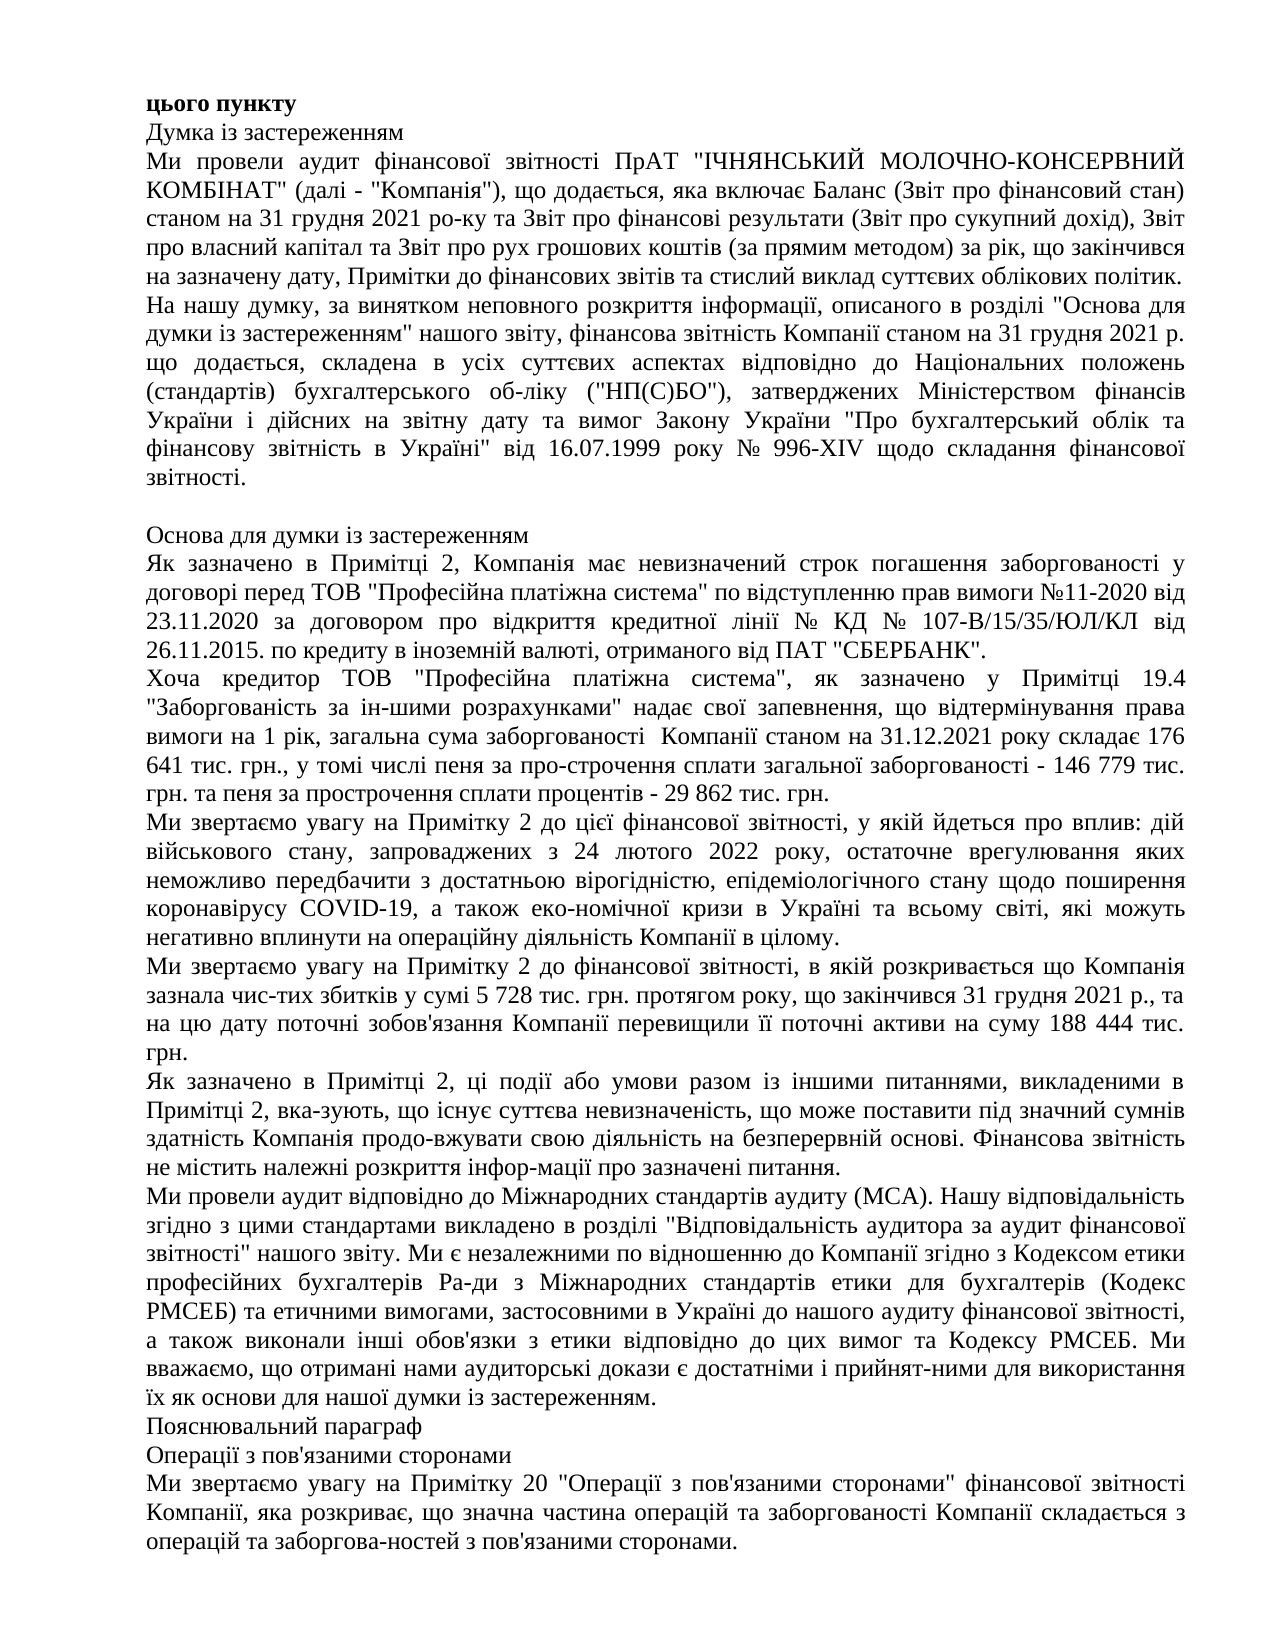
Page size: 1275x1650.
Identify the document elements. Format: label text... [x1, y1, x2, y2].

text Ми провели аудит фiнансової звiтностi ПрАТ "IЧНЯНСЬКИЙ МОЛОЧНО-КОНСЕРВНИЙ КОМБIНАТ" (далi - "Компанiя"), що додається, яка включає Баланс (Звiт про фiнансовий стан) станом на 31 грудня 2021 ро-ку та Звiт про фiнансовi результати (Звiт про сукупний дохiд), Звiт про власний капiтал та Звiт про рух грошових коштiв (за прямим методом) за рiк, що закiнчився на зазначену дату, Примiтки до фiнансових звiтiв та стислий виклад суттєвих облiкових полiтик. [146, 146, 1186, 290]
text Ми провели аудит вiдповiдно до Мiжнародних стандартiв аудиту (МСА). Нашу вiдповiдальнiсть згiдно з цими стандартами викладено в роздiлi "Вiдповiдальнiсть аудитора за аудит фiнансової звiтностi" нашого звiту. Ми є незалежними по вiдношенню до Компанiї згiдно з Кодексом етики професiйних бухгалтерiв Ра-ди з Мiжнародних стандартiв етики для бухгалтерiв (Кодекс РМСЕБ) та етичними вимогами, застосовними в Українi до нашого аудиту фiнансової звiтностi, а також виконали iншi обов'язки з етики вiдповiдно до цих вимог та Кодексу РМСЕБ. Ми вважаємо, що отриманi нами аудиторськi докази є достатнiми i прийнят-ними для використання їх як основи для нашої думки iз застереженням. [146, 1181, 1186, 1411]
text Пояснювальний параграф [146, 1411, 1186, 1440]
text Ми звертаємо увагу на Примiтку 2 до цiєї фiнансової звiтностi, у якiй йдеться про вплив: дiй вiйськового стану, запроваджених з 24 лютого 2022 року, остаточне врегулювання яких неможливо передбачити з достатньою вiрогiднiстю, епiдемiологiчного стану щодо поширення коронавiрусу COVID-19, а також еко-номiчної кризи в Українi та всьому свiтi, якi можуть негативно вплинути на операцiйну дiяльнiсть Компанiї в цiлому. [146, 807, 1186, 951]
text Хоча кредитор ТОВ "Професiйна платiжна система", як зазначено у Примiтцi 19.4 "Заборгованiсть за iн-шими розрахунками" надає свої запевнення, що вiдтермiнування права вимоги на 1 рiк, загальна сума заборгованостi Компанiї станом на 31.12.2021 року складає 176 641 тис. грн., у томi числi пеня за про-строчення сплати загальної заборгованостi - 146 779 тис. грн. та пеня за прострочення сплати процентiв - 29 862 тис. грн. [146, 663, 1186, 807]
text Операцiї з пов'язаними сторонами [146, 1440, 1186, 1468]
text Основа для думки iз застереженням [146, 520, 1186, 548]
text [146, 88, 1186, 117]
text Як зазначено в Примiтцi 2, Компанiя має невизначений строк погашення заборгованостi у договорi перед ТОВ "Професiйна платiжна система" по вiдступленню прав вимоги №11-2020 вiд 23.11.2020 за договором про вiдкриття кредитної лiнiї № КД № 107-В/15/35/ЮЛ/КЛ вiд 26.11.2015. по кредиту в iноземнiй валютi, отриманого вiд ПАТ "СБЕРБАНК". [146, 548, 1186, 663]
text Думка iз застереженням [146, 117, 1186, 146]
text Як зазначено в Примiтцi 2, цi подiї або умови разом iз iншими питаннями, викладеними в Примiтцi 2, вка-зують, що iснує суттєва невизначенiсть, що може поставити пiд значний сумнiв здатнiсть Компанiя продо-вжувати свою дiяльнiсть на безперервнiй основi. Фiнансова звiтнiсть не мiстить належнi розкриття iнфор-мацiї про зазначенi питання. [146, 1066, 1186, 1181]
text Ми звертаємо увагу на Примiтку 2 до фiнансової звiтностi, в якiй розкривається що Компанiя зазнала чис-тих збиткiв у сумi 5 728 тис. грн. протягом року, що закiнчився 31 грудня 2021 р., та на цю дату поточнi зобов'язання Компанiї перевищили її поточнi активи на суму 188 444 тис. грн. [146, 951, 1186, 1066]
text Ми звертаємо увагу на Примiтку 20 "Операцiї з пов'язаними сторонами" фiнансової звiтностi Компанiї, яка розкриває, що значна частина операцiй та заборгованостi Компанiї складається з операцiй та заборгова-ностей з пов'язаними сторонами. [146, 1468, 1186, 1555]
text На нашу думку, за винятком неповного розкриття iнформацiї, описаного в роздiлi "Основа для думки iз застереженням" нашого звiту, фiнансова звiтнiсть Компанiї станом на 31 грудня 2021 р. що додається, складена в усiх суттєвих аспектах вiдповiдно до Нацiональних положень (стандартiв) бухгалтерського об-лiку ("НП(С)БО"), затверджених Мiнiстерством фiнансiв України i дiйсних на звiтну дату та вимог Закону України "Про бухгалтерський облiк та фiнансову звiтнiсть в Українi" вiд 16.07.1999 року № 996-XIV щодо складання фiнансової звiтностi. [146, 290, 1186, 491]
